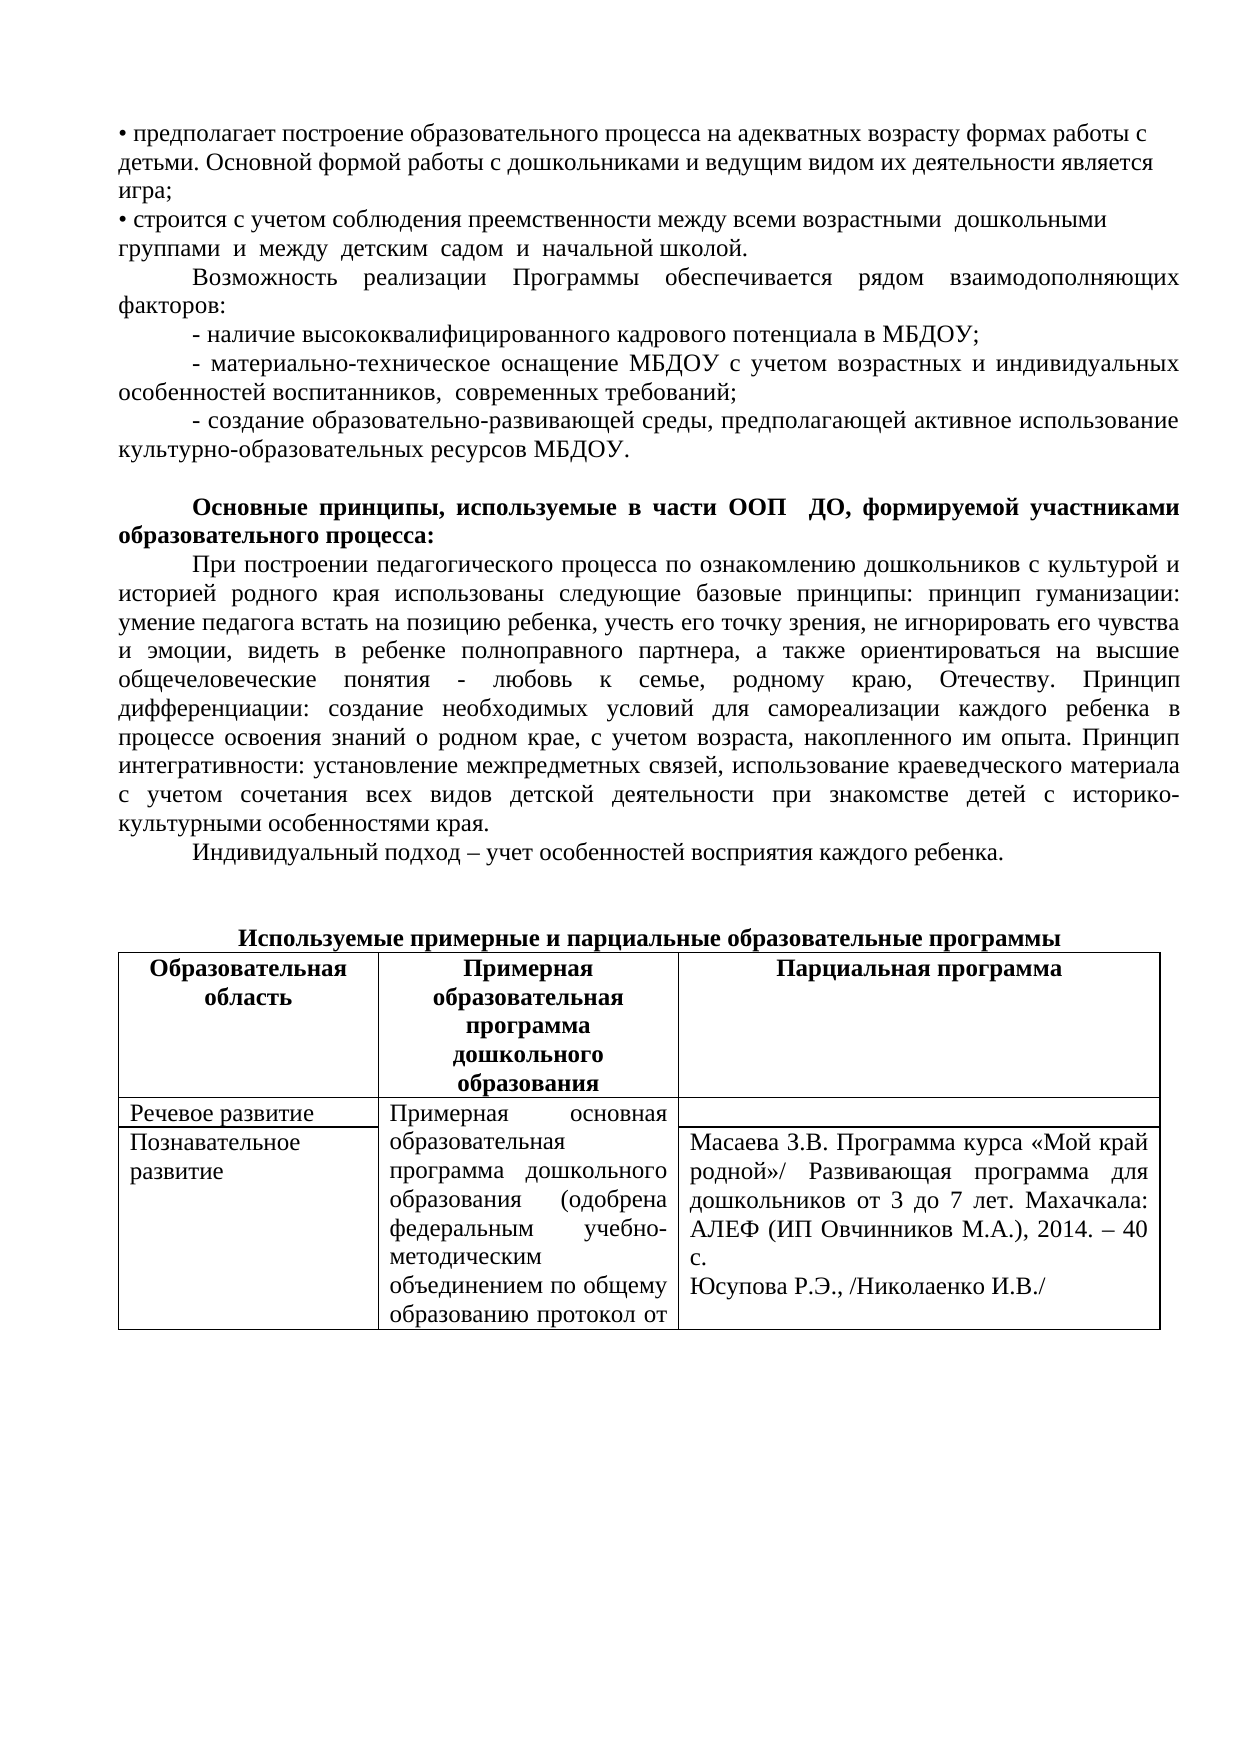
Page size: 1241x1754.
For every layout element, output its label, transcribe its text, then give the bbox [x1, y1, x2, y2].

text Используемые примерные и парциальные образовательные программы [118, 923, 1181, 952]
text • строится с учетом соблюдения преемственности между всеми возрастными дошкольными группами и между детским садом и начальной школой. [118, 204, 1181, 262]
table_header Образовательная область [119, 953, 378, 1097]
text Индивидуальный подход – учет особенностей восприятия каждого ребенка. [118, 837, 1181, 866]
table_cell Познавательное развитие [119, 1128, 378, 1329]
text При построении педагогического процесса по ознакомлению дошкольников с культурой и историей родного края использованы следующие базовые принципы: принцип гуманизации: умение педагога встать на позицию ребенка, учесть его точку зрения, не игнорировать его чувства и эмоции, видеть в ребенке полноправного партнера, а также ориентироваться на высшие общечеловеческие понятия - любовь к семье, родному краю, Отечеству. Принцип дифференциации: создание необходимых условий для самореализации каждого ребенка в процессе освоения знаний о родном крае, с учетом возраста, накопленного им опыта. Принцип интегративности: установление межпредметных связей, использование краеведческого материала с учетом сочетания всех видов детской деятельности при знакомстве детей с историко-культурными особенностями края. [118, 549, 1181, 837]
text Возможность реализации Программы обеспечивается рядом взаимодополняющих факторов: [118, 262, 1181, 319]
table_cell Масаева З.В. Программа курса «Мой край родной»/ Развивающая программа для дошкольников от 3 до 7 лет. Махачкала: АЛЕФ (ИП Овчинников М.А.), 2014. – 40 с. Юсупова Р.Э., /Николаенко И.В./ [679, 1128, 1159, 1329]
text - материально-техническое оснащение МБДОУ с учетом возрастных и индивидуальных особенностей воспитанников, современных требований; [118, 348, 1181, 406]
table_cell Примерная основная образовательная программа дошкольного образования (одобрена федеральным учебно-методическим объединением по общему образованию протокол от 20.05.2015 № 2/15) Примерная общеобразовательная программа дошкольного образования «От рождения до школы» под редакцией Н.Е. Вераксы, Т.С. Комаровой, М.А. Васильевой [379, 1098, 678, 1329]
table_cell Речевое развитие [119, 1098, 378, 1126]
text • предполагает построение образовательного процесса на адекватных возрасту формах работы с детьми. Основной формой работы с дошкольниками и ведущим видом их деятельности является игра; [118, 118, 1181, 204]
table_header Парциальная программа [679, 953, 1159, 1097]
table_cell [679, 1098, 1159, 1126]
text Основные принципы, используемые в части ООП ДО, формируемой участниками образовательного процесса: [118, 492, 1181, 549]
text - создание образовательно-развивающей среды, предполагающей активное использование культурно-образовательных ресурсов МБДОУ. [118, 406, 1181, 463]
text - наличие высококвалифицированного кадрового потенциала в МБДОУ; [118, 319, 1181, 348]
table_header Примерная образовательная программа дошкольного образования [379, 953, 678, 1097]
